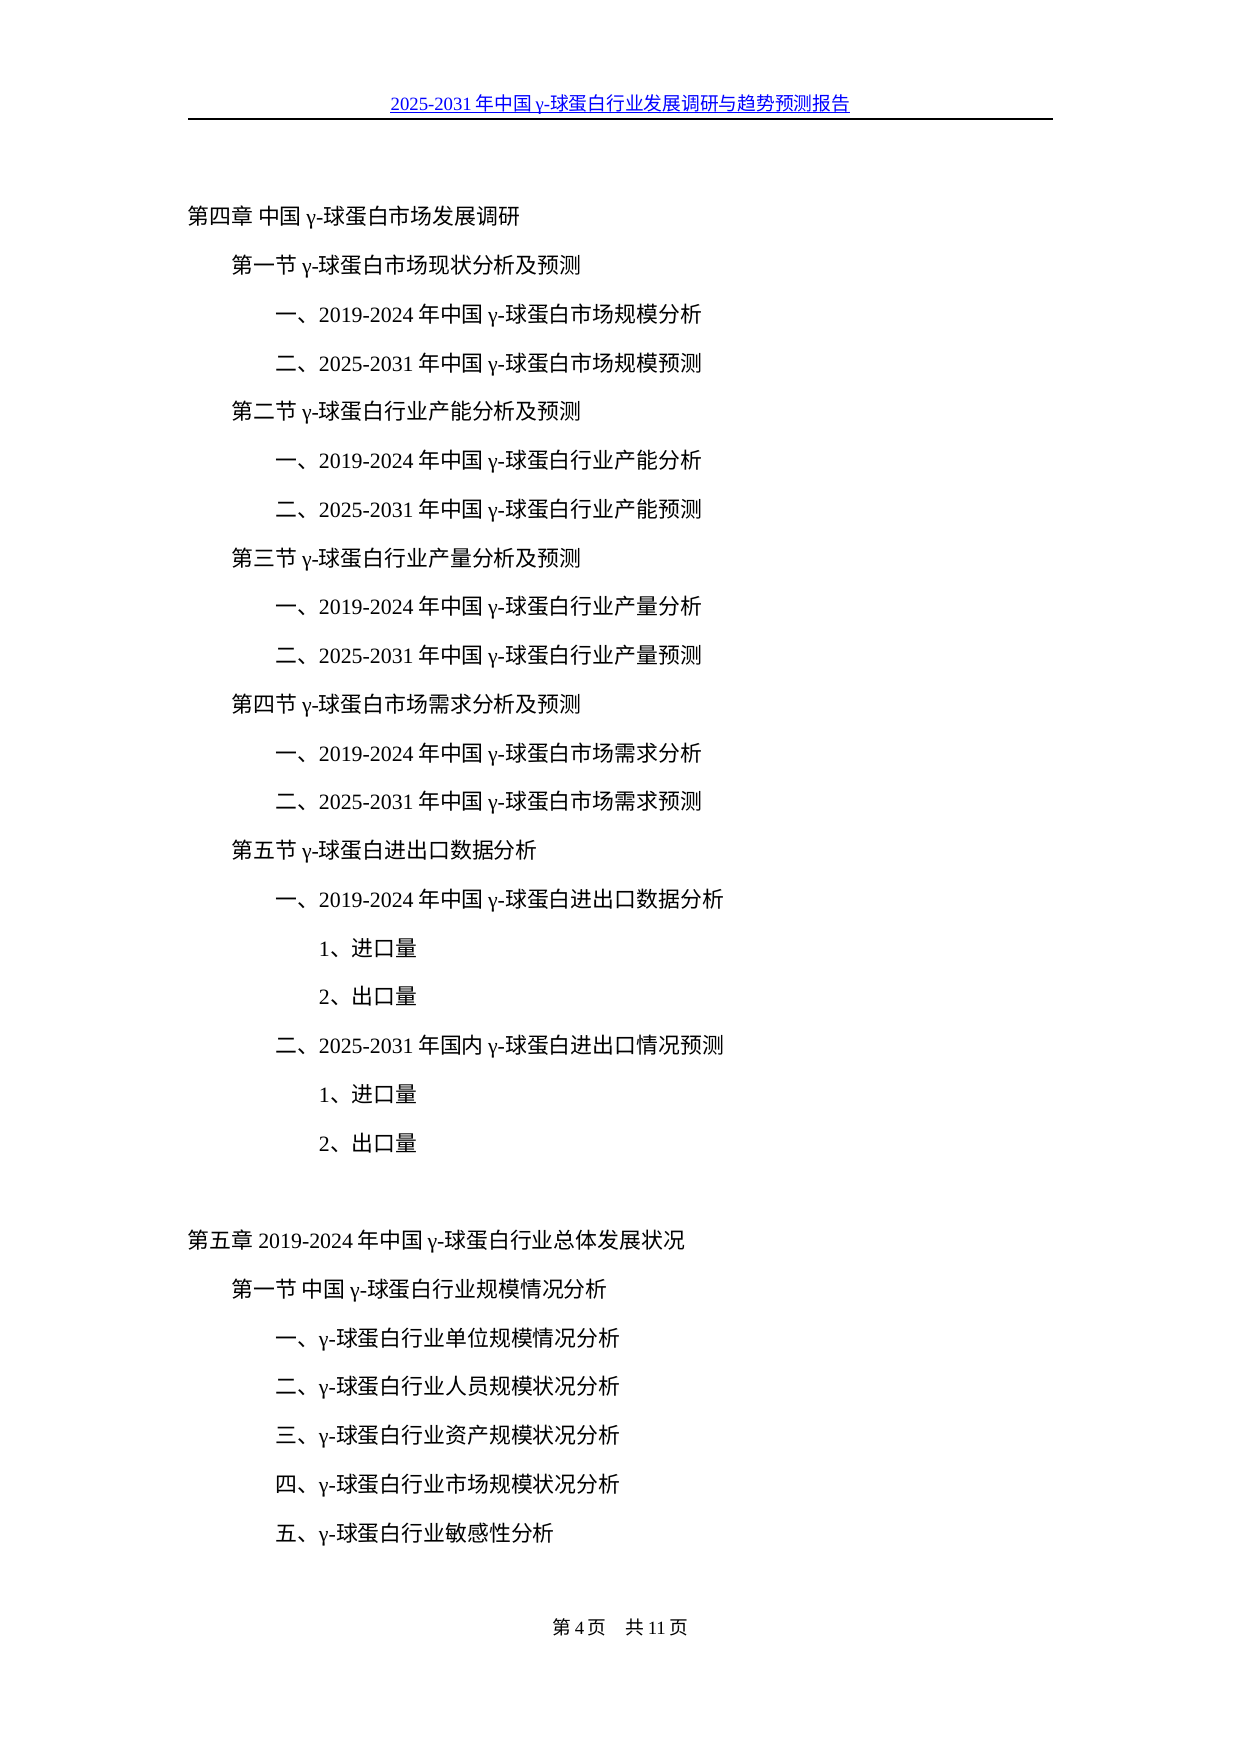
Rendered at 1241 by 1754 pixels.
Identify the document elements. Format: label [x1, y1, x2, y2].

text [187, 150, 1053, 1548]
